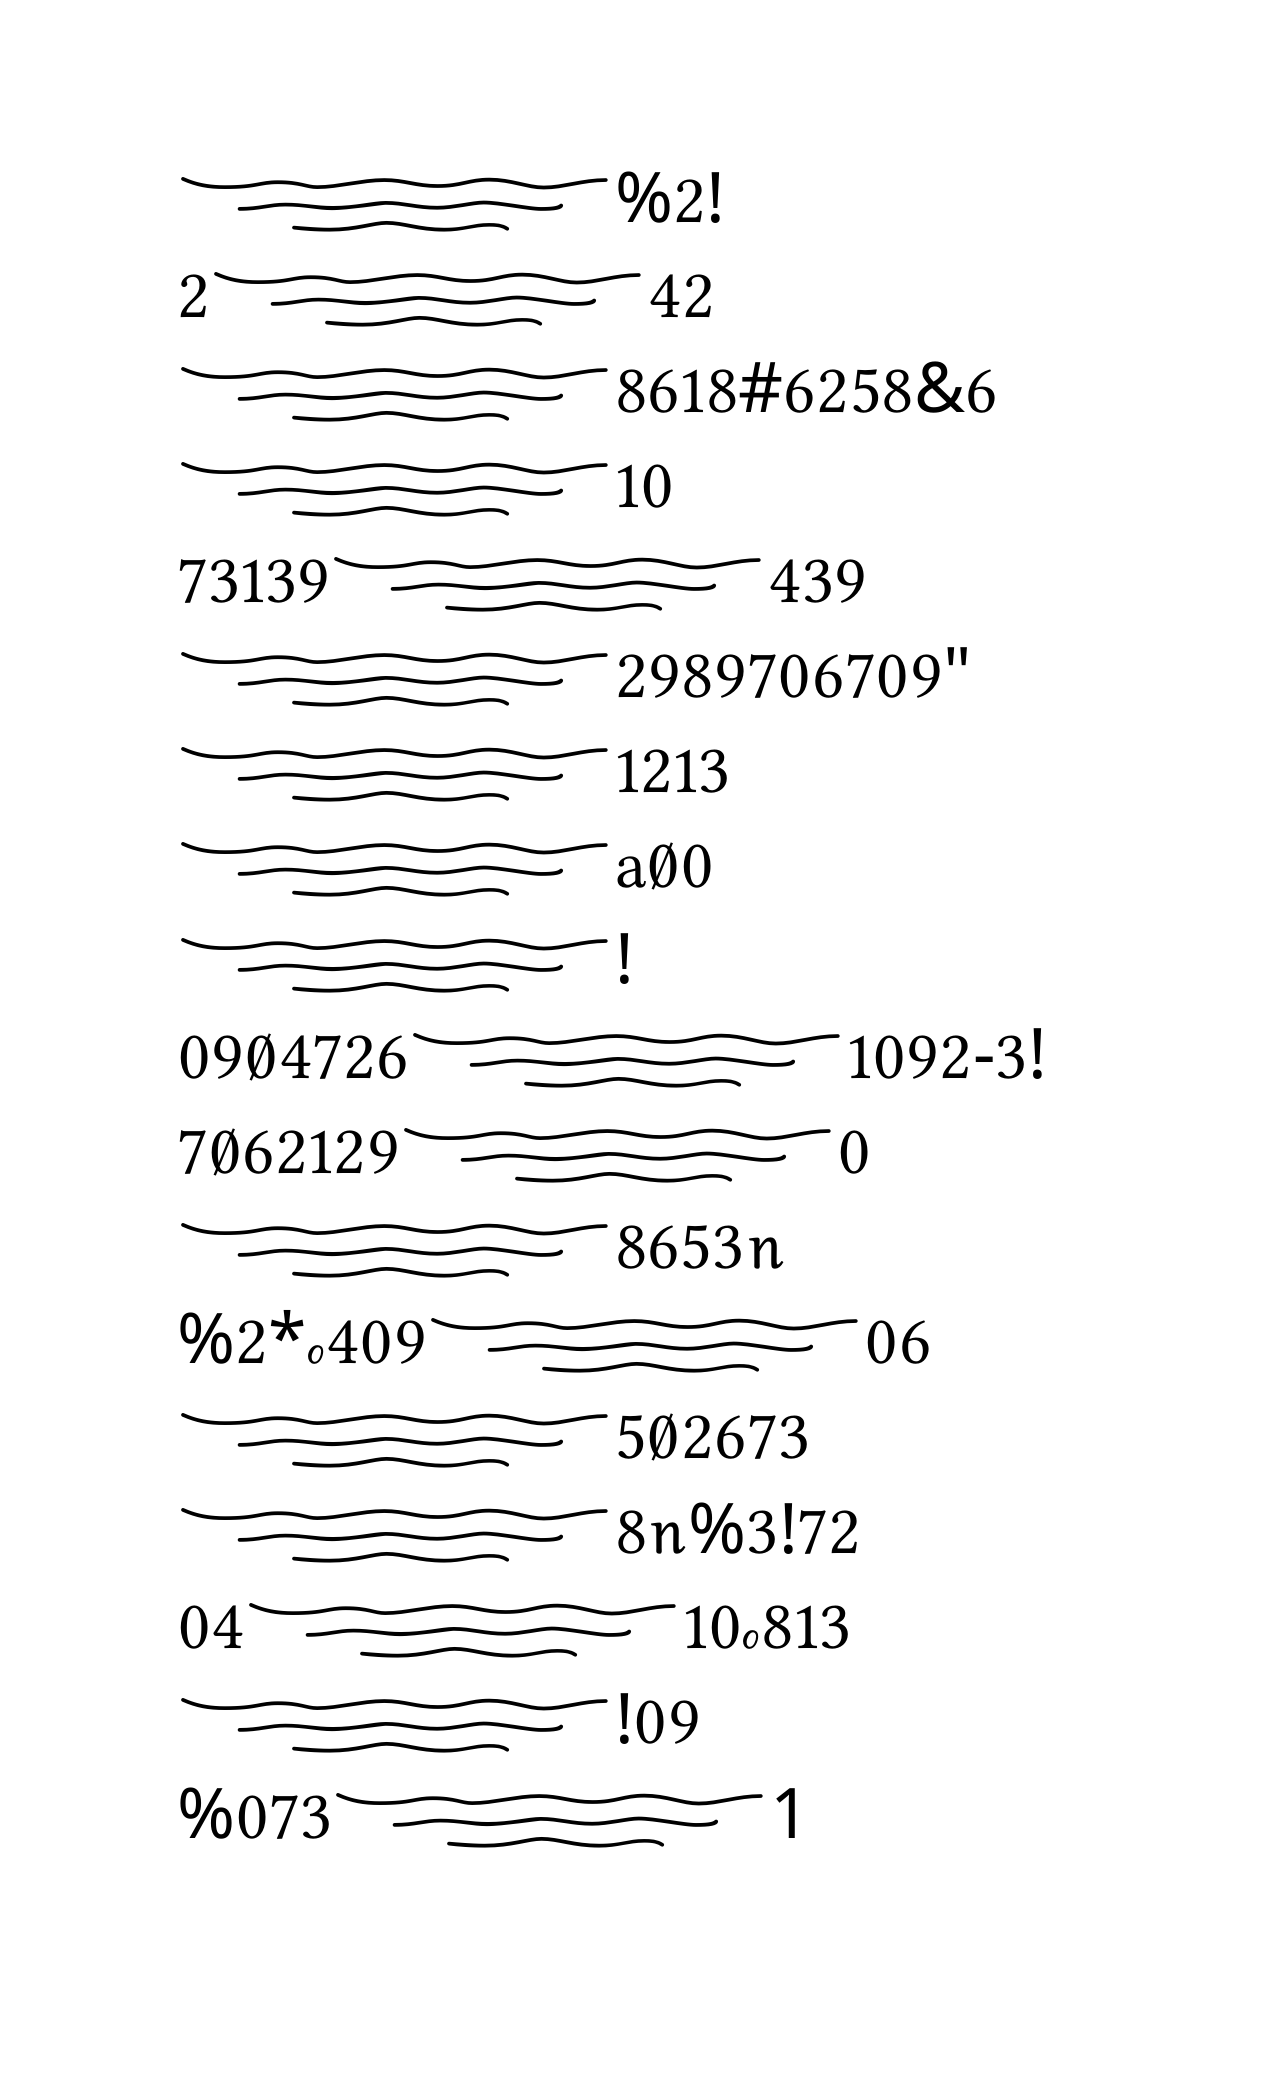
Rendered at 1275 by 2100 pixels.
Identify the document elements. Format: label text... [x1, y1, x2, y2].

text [177, 148, 1098, 528]
text "!-!%*%! [177, 528, 1098, 1574]
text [177, 1574, 1098, 1859]
